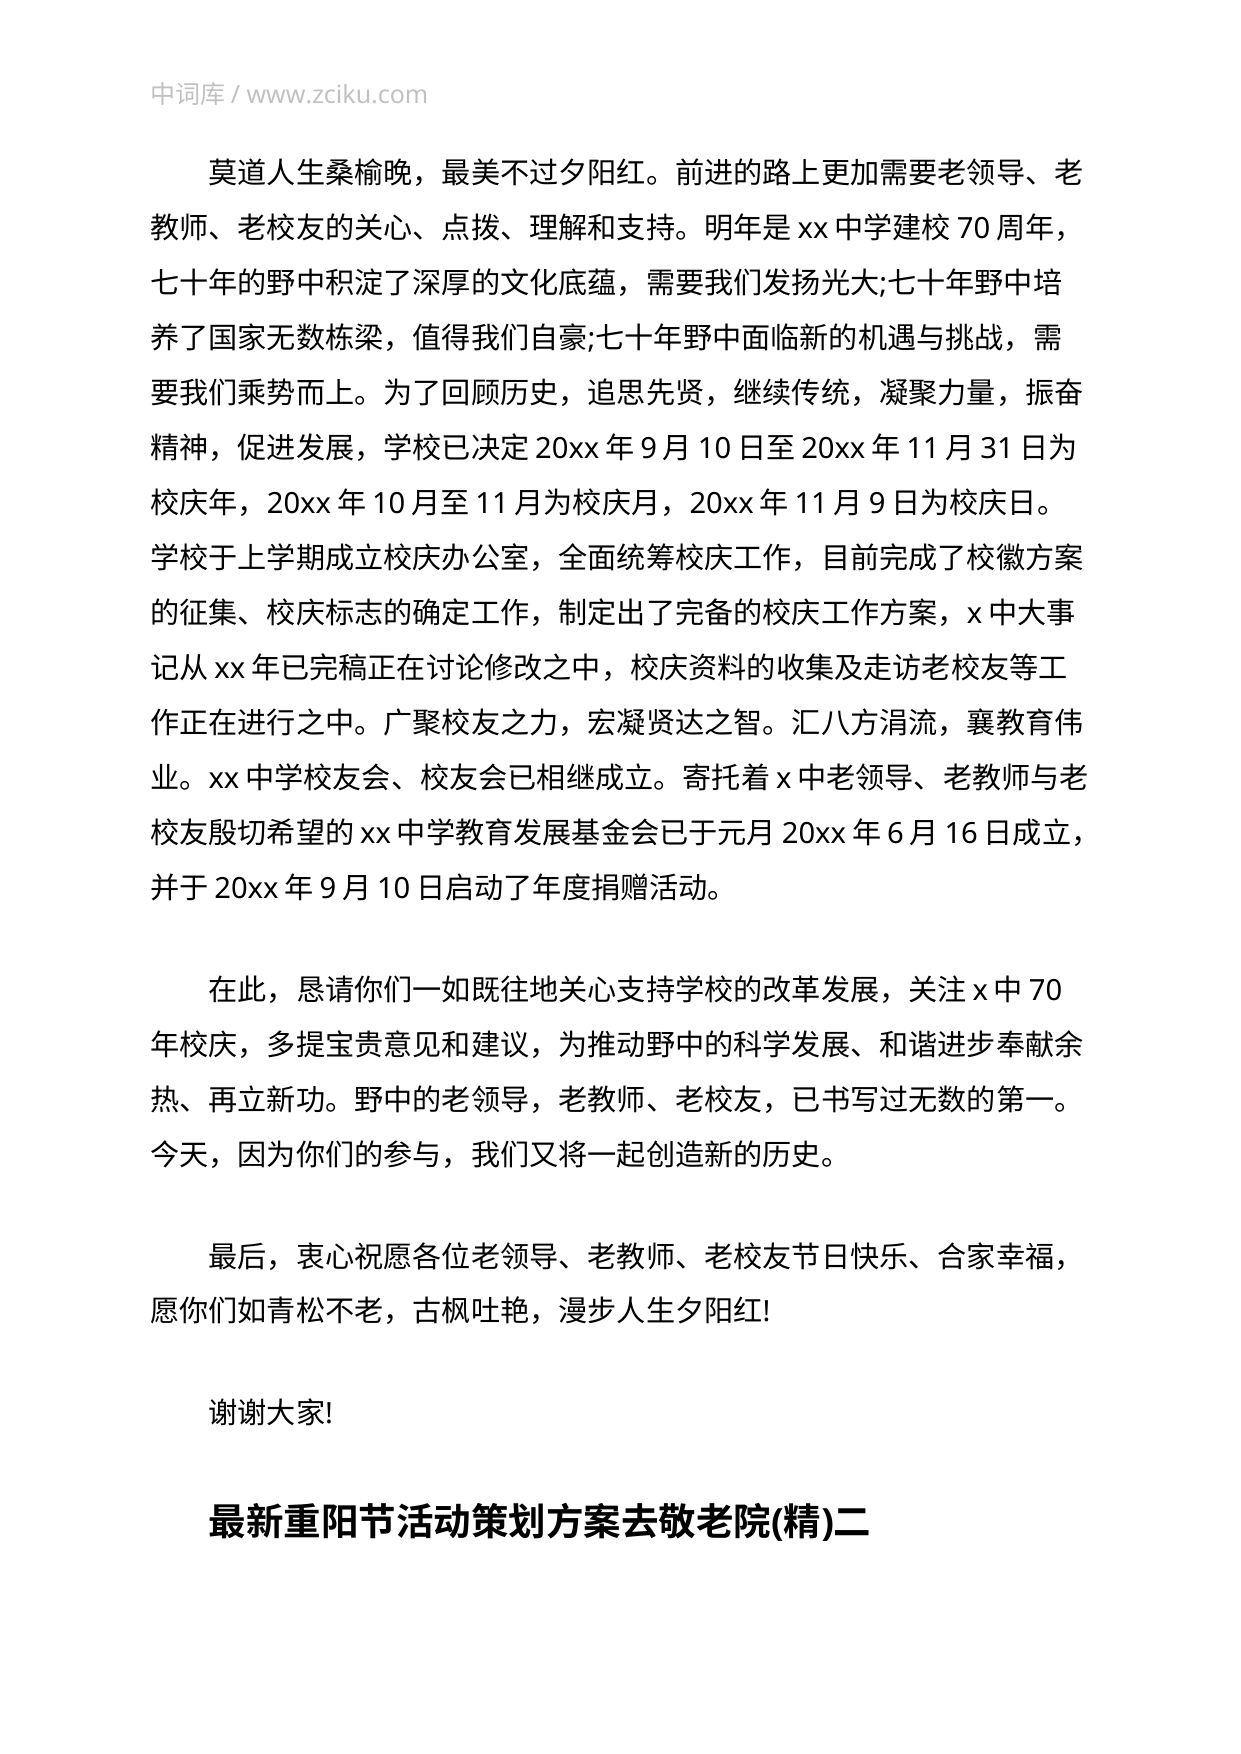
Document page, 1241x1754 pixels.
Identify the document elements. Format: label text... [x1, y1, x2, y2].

text 谢谢大家! [150, 1390, 1090, 1432]
text 在此，恳请你们一如既往地关心支持学校的改革发展，关注x中70年校庆，多提宝贵意见和建议，为推动野中的科学发展、和谐进步奉献余热、再立新功。野中的老领导，老教师、老校友，已书写过无数的第一。今天，因为你们的参与，我们又将一起创造新的历史。 [150, 967, 1090, 1174]
text 最新重阳节活动策划方案去敬老院(精)二 [150, 1492, 1090, 1546]
text 莫道人生桑榆晚，最美不过夕阳红。前进的路上更加需要老领导、老教师、老校友的关心、点拨、理解和支持。明年是xx中学建校70周年，七十年的野中积淀了深厚的文化底蕴，需要我们发扬光大;七十年野中培养了国家无数栋梁，值得我们自豪;七十年野中面临新的机遇与挑战，需要我们乘势而上。为了回顾历史，追思先贤，继续传统，凝聚力量，振奋精神，促进发展，学校已决定20xx年9月10日至20xx年11月31日为校庆年，20xx年10月至11月为校庆月，20xx年11月9日为校庆日。学校于上学期成立校庆办公室，全面统筹校庆工作，目前完成了校徽方案的征集、校庆标志的确定工作，制定出了完备的校庆工作方案，x中大事记从xx年已完稿正在讨论修改之中，校庆资料的收集及走访老校友等工作正在进行之中。广聚校友之力，宏凝贤达之智。汇八方涓流，襄教育伟业。xx中学校友会、校友会已相继成立。寄托着x中老领导、老教师与老校友殷切希望的xx中学教育发展基金会已于元月20xx年6月16日成立，并于20xx年9月10日启动了年度捐赠活动。 [150, 150, 1090, 907]
text 最后，衷心祝愿各位老领导、老教师、老校友节日快乐、合家幸福，愿你们如青松不老，古枫吐艳，漫步人生夕阳红! [150, 1233, 1090, 1330]
